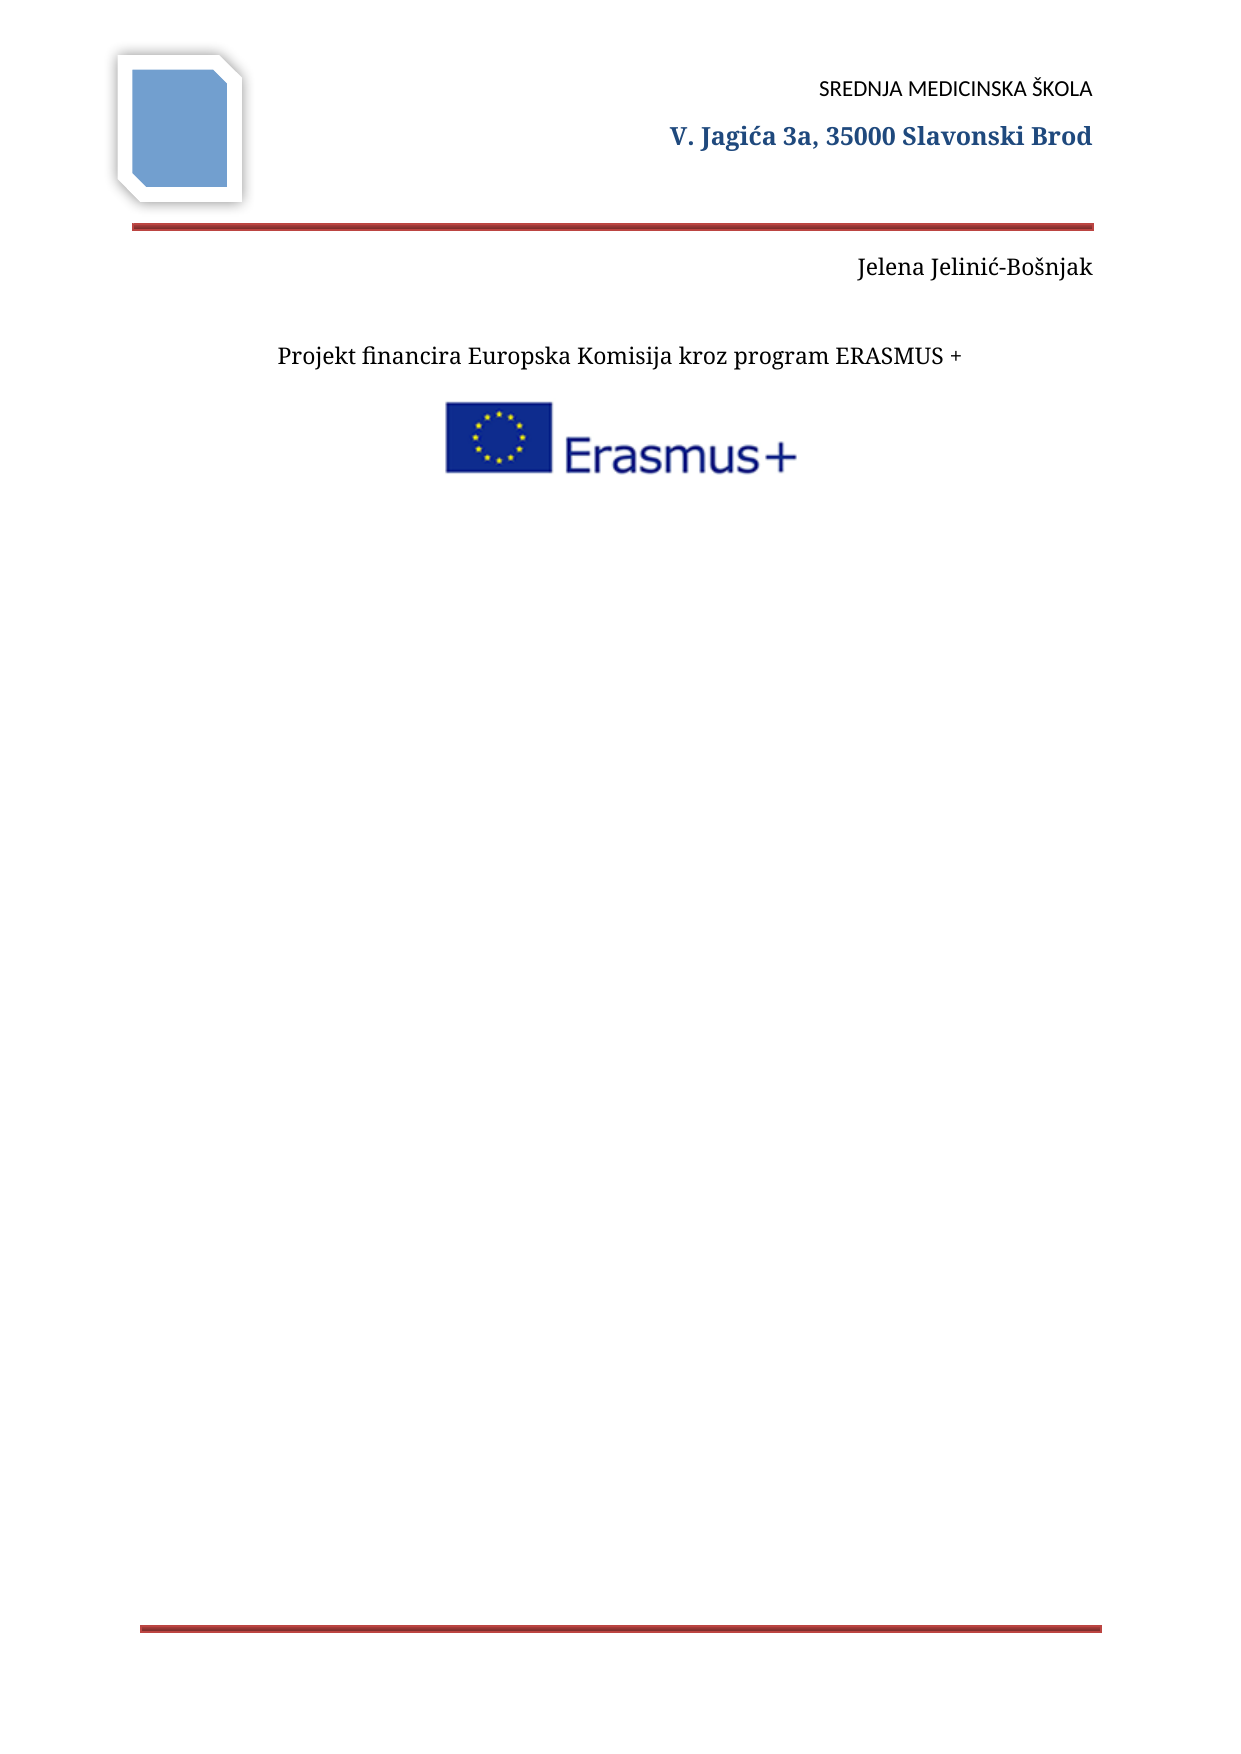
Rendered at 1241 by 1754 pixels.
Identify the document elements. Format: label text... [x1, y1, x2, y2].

text Jelena Jelinić-Bošnjak [148, 251, 1093, 282]
text Projekt financira Europska Komisija kroz program ERASMUS + [148, 340, 1093, 371]
picture [441, 396, 799, 486]
